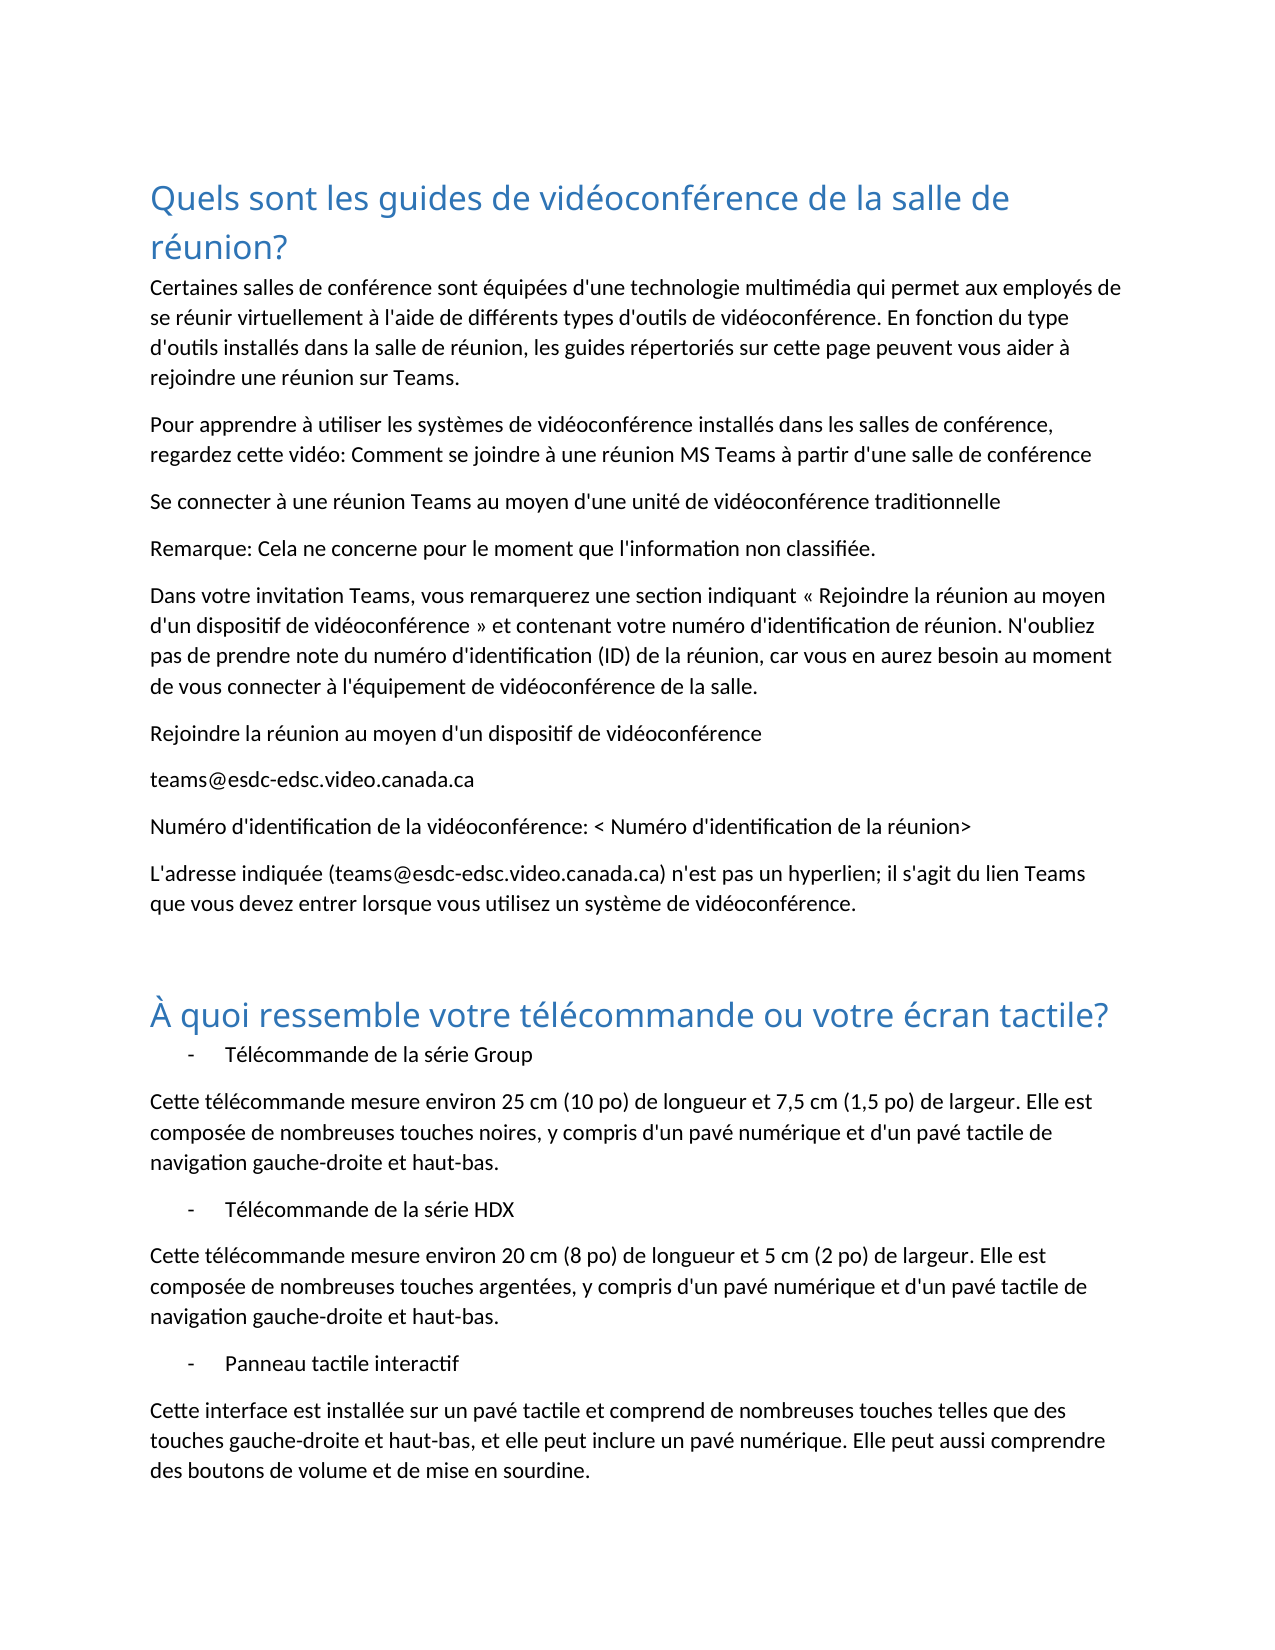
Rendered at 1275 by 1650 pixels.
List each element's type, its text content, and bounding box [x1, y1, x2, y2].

list Télécommande de la série HDX [187, 1195, 1125, 1223]
text Cette télécommande mesure environ 20 cm (8 po) de longueur et 5 cm (2 po) de largeur. Elle est composée de nombreuses touches argentées, y compris d'un pavé numérique et d'un pavé tactile de navigation gauche-droite et haut-bas. [150, 1242, 1125, 1330]
text Cette télécommande mesure environ 25 cm (10 po) de longueur et 7,5 cm (1,5 po) de largeur. Elle est composée de nombreuses touches noires, y compris d'un pavé numérique et d'un pavé tactile de navigation gauche-droite et haut-bas. [150, 1087, 1125, 1176]
text Remarque: Cela ne concerne pour le moment que l'information non classifiée. [150, 534, 1125, 562]
text Rejoindre la réunion au moyen d'un dispositif de vidéoconférence [150, 719, 1125, 747]
text Pour apprendre à utiliser les systèmes de vidéoconférence installés dans les salles de conférence, regardez cette vidéo: Comment se joindre à une réunion MS Teams à partir d'une salle de conférence [150, 410, 1125, 469]
text Dans votre invitation Teams, vous remarquerez une section indiquant « Rejoindre la réunion au moyen d'un dispositif de vidéoconférence » et contenant votre numéro d'identification de réunion. N'oubliez pas de prendre note du numéro d'identification (ID) de la réunion, car vous en aurez besoin au moment de vous connecter à l'équipement de vidéoconférence de la salle. [150, 581, 1125, 700]
list Télécommande de la série Group [187, 1041, 1125, 1069]
text L'adresse indiquée (teams@esdc-edsc.video.canada.ca) n'est pas un hyperlien; il s'agit du lien Teams que vous devez entrer lorsque vous utilisez un système de vidéoconférence. [150, 859, 1125, 918]
text teams@esdc-edsc.video.canada.ca [150, 766, 1125, 794]
text Certaines salles de conférence sont équipées d'une technologie multimédia qui permet aux employés de se réunir virtuellement à l'aide de différents types d'outils de vidéoconférence. En fonction du type d'outils installés dans la salle de réunion, les guides répertoriés sur cette page peuvent vous aider à rejoindre une réunion sur Teams. [150, 273, 1125, 392]
subtitle À quoi ressemble votre télécommande ou votre écran tactile? [150, 992, 1125, 1037]
list Panneau tactile interactif [187, 1349, 1125, 1377]
text Cette interface est installée sur un pavé tactile et comprend de nombreuses touches telles que des touches gauche-droite et haut-bas, et elle peut inclure un pavé numérique. Elle peut aussi comprendre des boutons de volume et de mise en sourdine. [150, 1396, 1125, 1484]
text Se connecter à une réunion Teams au moyen d'une unité de vidéoconférence traditionnelle [150, 487, 1125, 516]
subtitle Quels sont les guides de vidéoconférence de la salle de réunion? [150, 175, 1125, 269]
text Numéro d'identification de la vidéoconférence: < Numéro d'identification de la réunion> [150, 812, 1125, 841]
